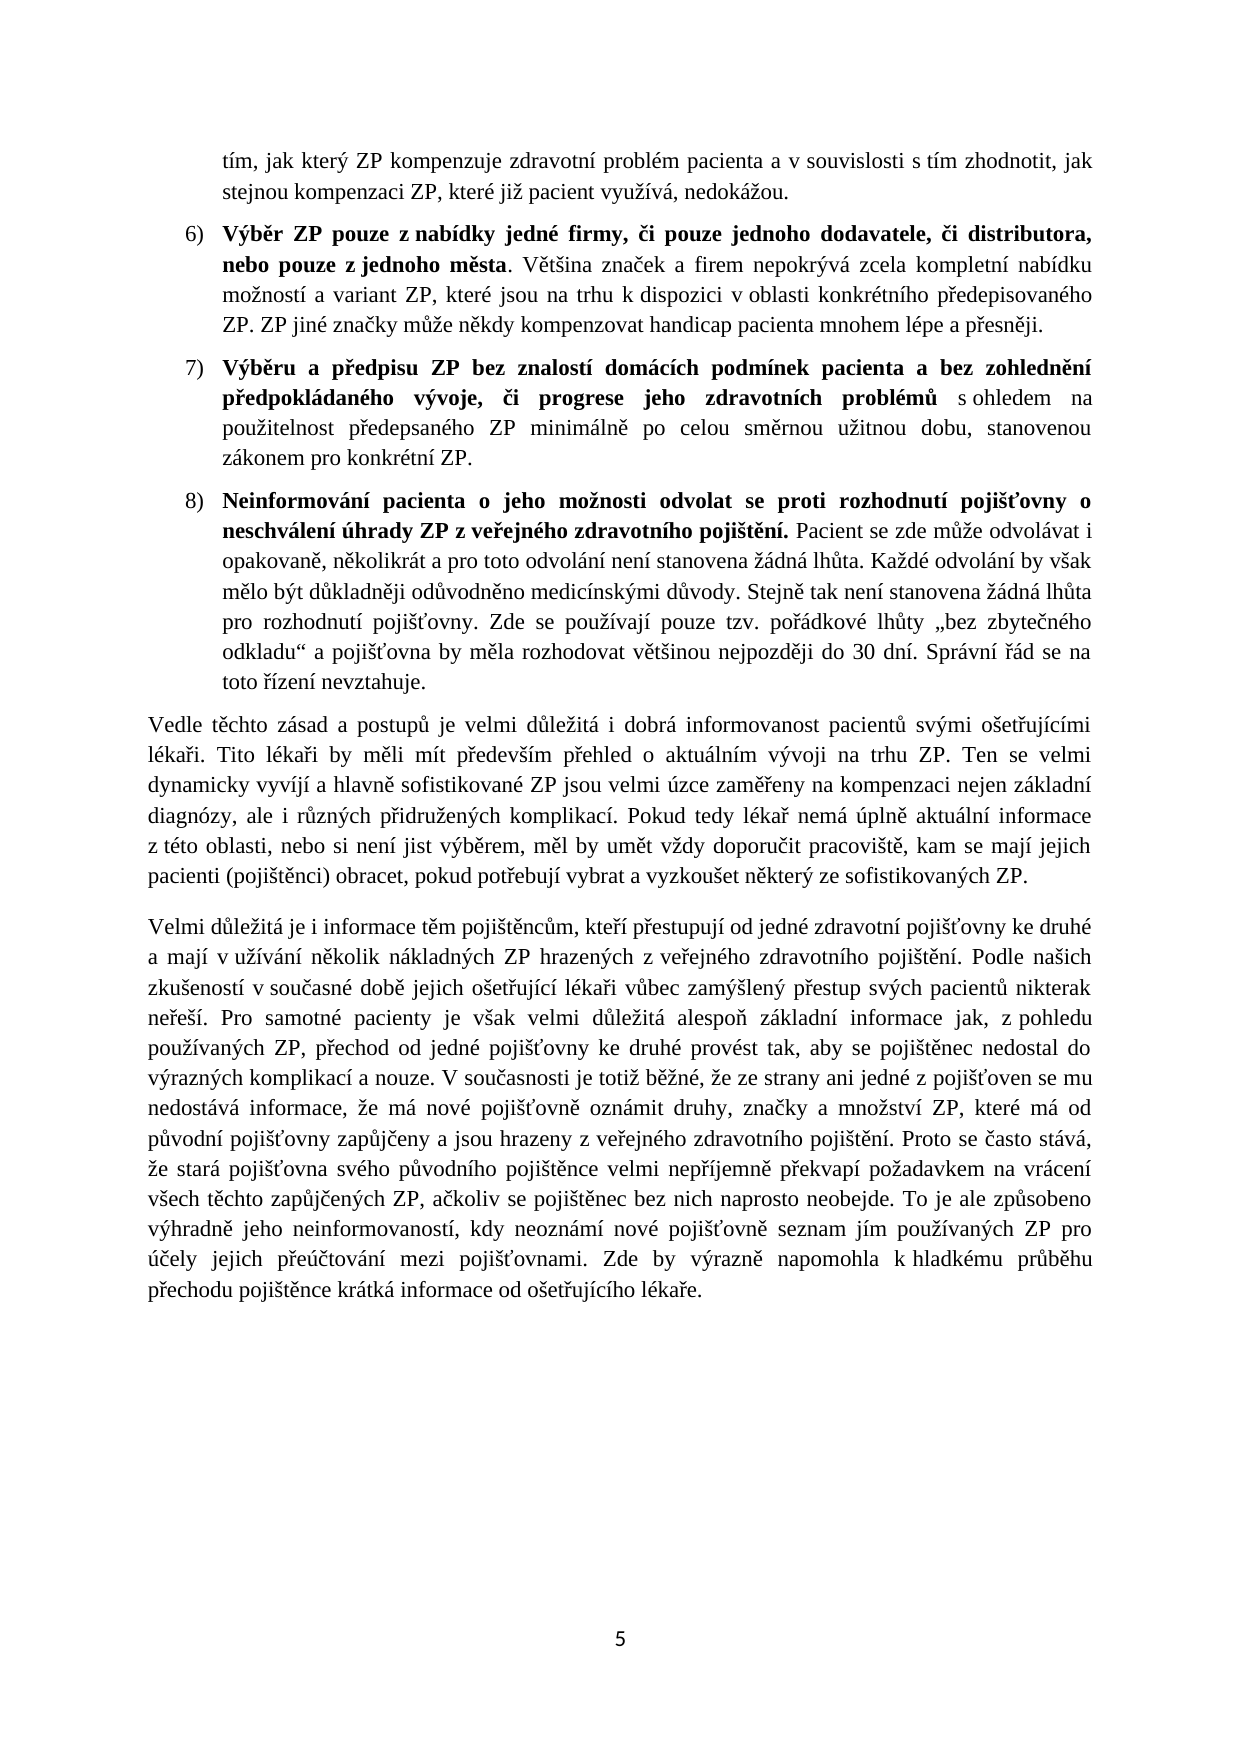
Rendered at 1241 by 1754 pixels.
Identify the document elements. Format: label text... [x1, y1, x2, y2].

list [185, 148, 1093, 204]
list Výběru a předpisu ZP bez znalostí domácích podmínek pacienta a bez zohlednění předpokládaného vývoje, či progrese jeho zdravotních problémů s ohledem na použitelnost předepsaného ZP minimálně po celou směrnou užitnou dobu, stanovenou zákonem pro konkrétní ZP. [185, 354, 1093, 471]
list Výběr ZP pouze z nabídky jedné firmy, či pouze jednoho dodavatele, či distributora, nebo pouze z jednoho města. Většina značek a firem nepokrývá zcela kompletní nabídku možností a variant ZP, které jsou na trhu k dispozici v oblasti konkrétního předepisovaného ZP. ZP jiné značky může někdy kompenzovat handicap pacienta mnohem lépe a přesněji. [185, 221, 1093, 337]
list Neinformování pacienta o jeho možnosti odvolat se proti rozhodnutí pojišťovny o neschválení úhrady ZP z veřejného zdravotního pojištění. Pacient se zde může odvolávat i opakovaně, několikrát a pro toto odvolání není stanovena žádná lhůta. Každé odvolání by však mělo být důkladněji odůvodněno medicínskými důvody. Stejně tak není stanovena žádná lhůta pro rozhodnutí pojišťovny. Zde se používají pouze tzv. pořádkové lhůty „bez zbytečného odkladu“ a pojišťovna by měla rozhodovat většinou nejpozději do 30 dní. Správní řád se na toto řízení nevztahuje. [185, 487, 1093, 695]
text Vedle těchto zásad a postupů je velmi důležitá i dobrá informovanost pacientů svými ošetřujícími lékaři. Tito lékaři by měli mít především přehled o aktuálním vývoji na trhu ZP. Ten se velmi dynamicky vyvíjí a hlavně sofistikované ZP jsou velmi úzce zaměřeny na kompenzaci nejen základní diagnózy, ale i různých přidružených komplikací. Pokud tedy lékař nemá úplně aktuální informace z této oblasti, nebo si není jist výběrem, měl by umět vždy doporučit pracoviště, kam se mají jejich pacienti (pojištěnci) obracet, pokud potřebují vybrat a vyzkoušet některý ze sofistikovaných ZP. [148, 711, 1093, 888]
text Velmi důležitá je i informace těm pojištěncům, kteří přestupují od jedné zdravotní pojišťovny ke druhé a mají v užívání několik nákladných ZP hrazených z veřejného zdravotního pojištění. Podle našich zkušeností v současné době jejich ošetřující lékaři vůbec zamýšlený přestup svých pacientů nikterak neřeší. Pro samotné pacienty je však velmi důležitá alespoň základní informace jak, z pohledu používaných ZP, přechod od jedné pojišťovny ke druhé provést tak, aby se pojištěnec nedostal do výrazných komplikací a nouze. V současnosti je totiž běžné, že ze strany ani jedné z pojišťoven se mu nedostává informace, že má nové pojišťovně oznámit druhy, značky a množství ZP, které má od původní pojišťovny zapůjčeny a jsou hrazeny z veřejného zdravotního pojištění. Proto se často stává, že stará pojišťovna svého původního pojištěnce velmi nepříjemně překvapí požadavkem na vrácení všech těchto zapůjčených ZP, ačkoliv se pojištěnec bez nich naprosto neobejde. To je ale způsobeno výhradně jeho neinformovaností, kdy neoznámí nové pojišťovně seznam jím používaných ZP pro účely jejich přeúčtování mezi pojišťovnami. Zde by výrazně napomohla k hladkému průběhu přechodu pojištěnce krátká informace od ošetřujícího lékaře. [148, 913, 1093, 1302]
